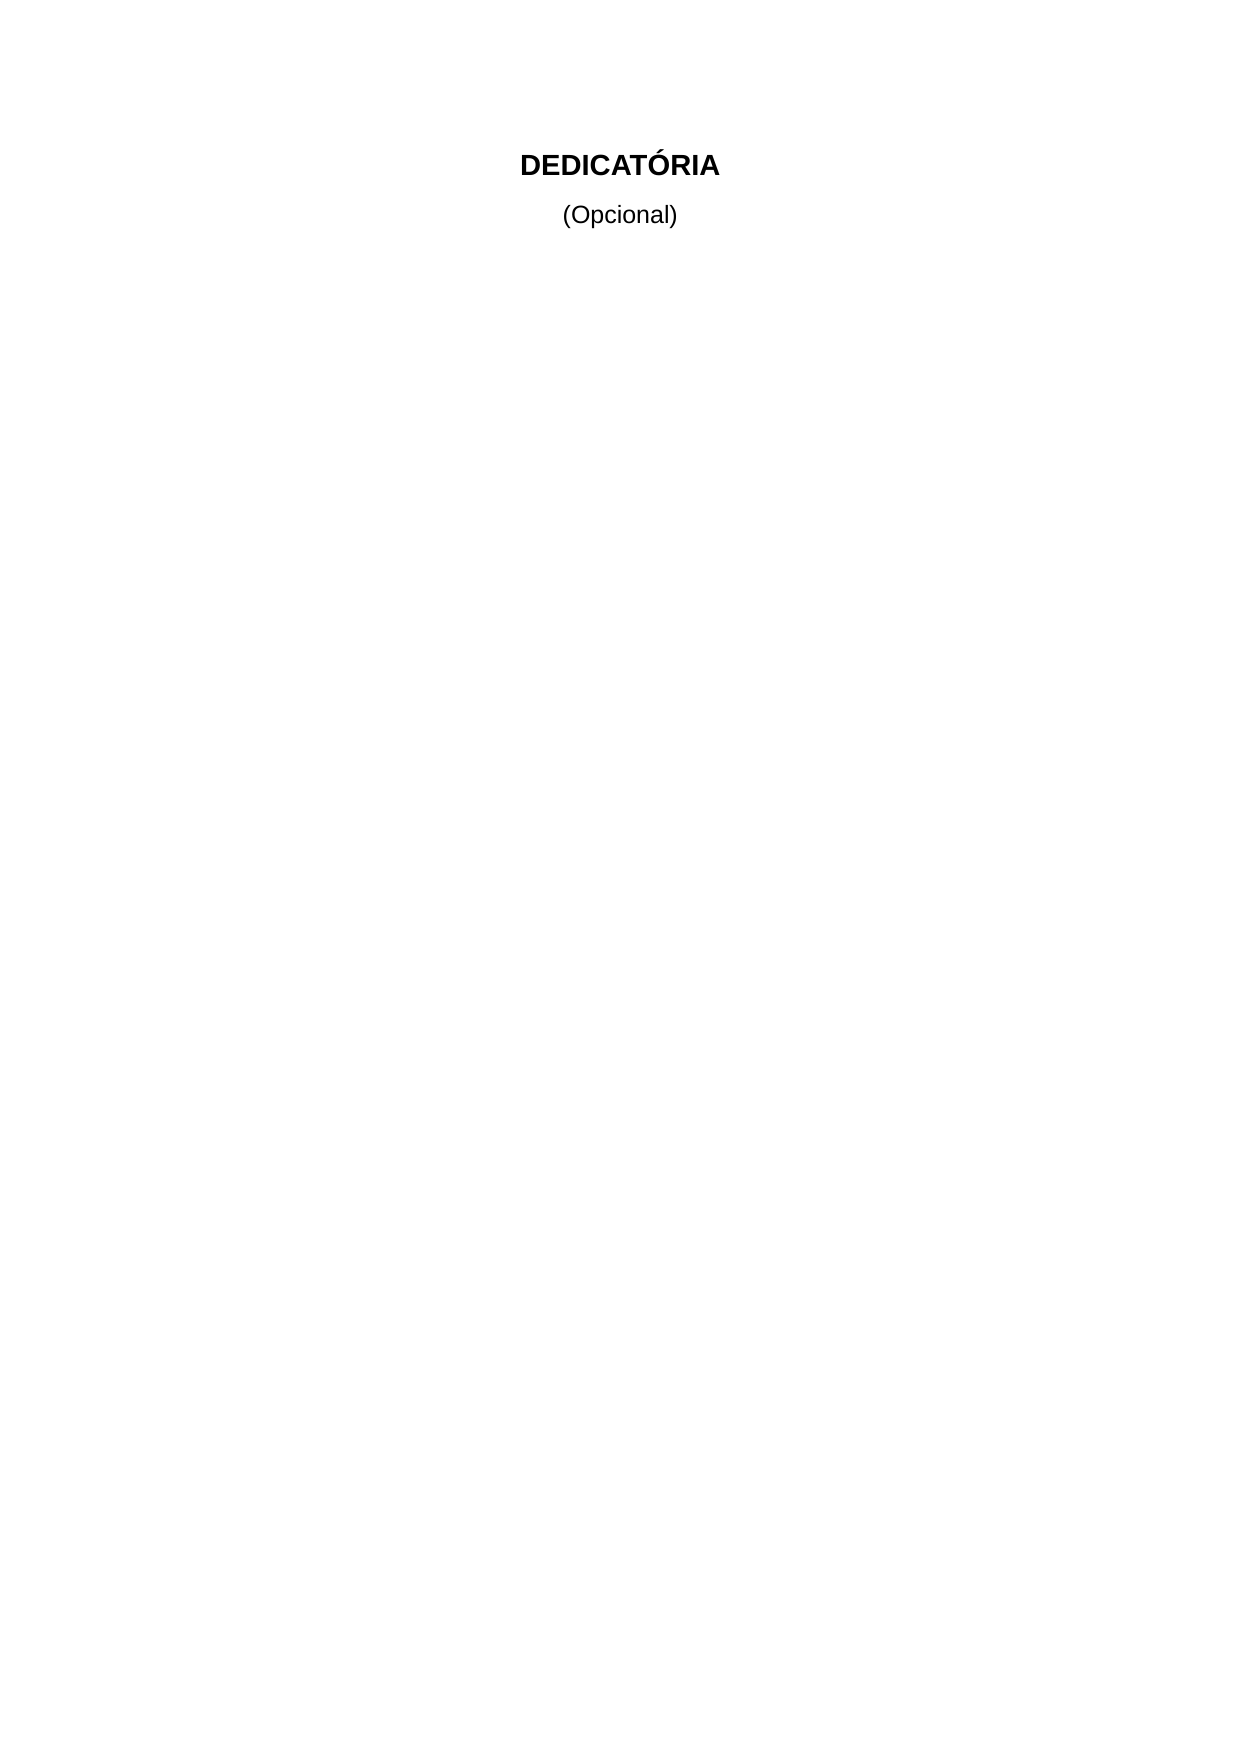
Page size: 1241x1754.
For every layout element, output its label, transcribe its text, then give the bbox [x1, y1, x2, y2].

text (Opcional) [177, 200, 1063, 229]
text DEDICATÓRIA [177, 148, 1063, 181]
